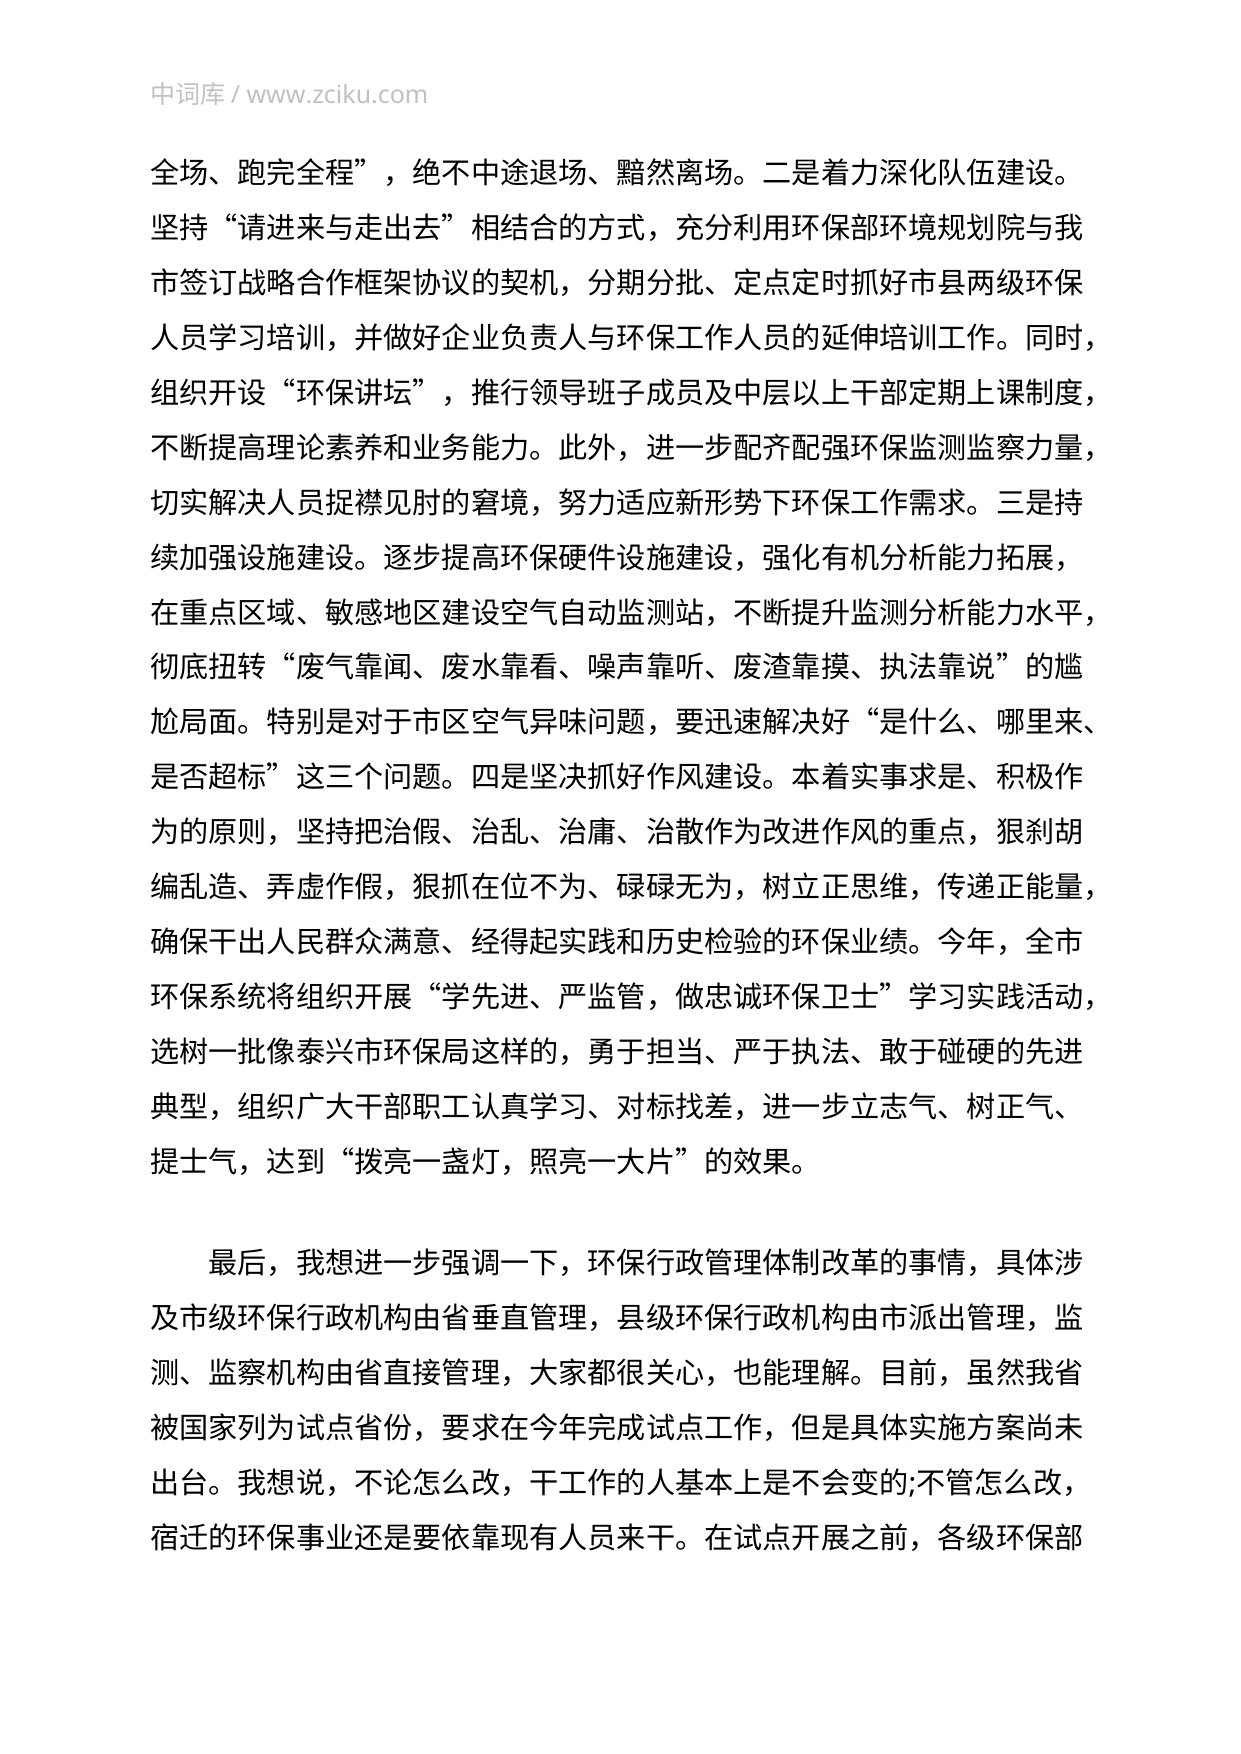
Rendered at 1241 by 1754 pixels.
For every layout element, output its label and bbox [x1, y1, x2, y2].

text [150, 1240, 1090, 1557]
text [150, 150, 1090, 1180]
